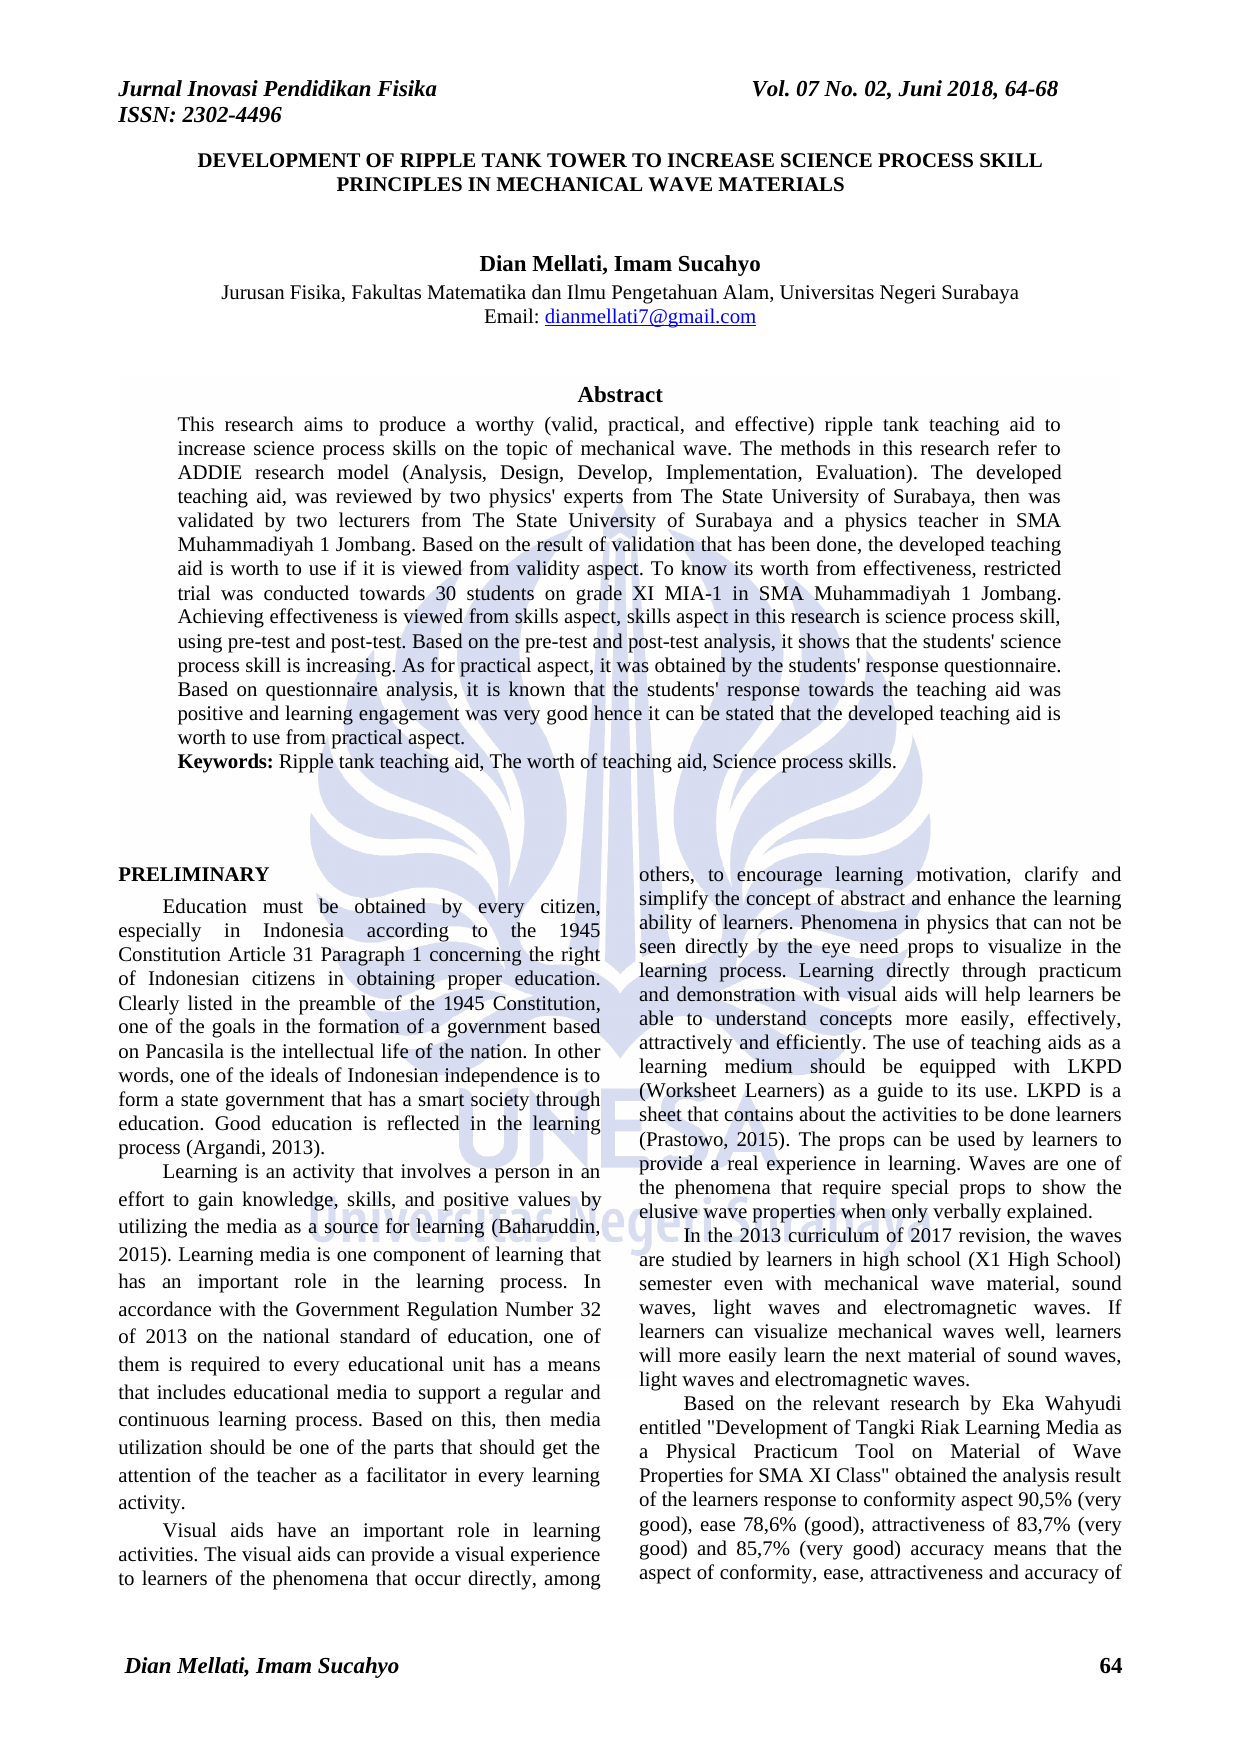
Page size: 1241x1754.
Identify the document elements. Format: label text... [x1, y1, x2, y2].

text Education must be obtained by every citizen, especially in Indonesia according to the 1945 Constitution Article 31 Paragraph 1 concerning the right of Indonesian citizens in obtaining proper education. Clearly listed in the preamble of the 1945 Constitution, one of the goals in the formation of a government based on Pancasila is the intellectual life of the nation. In other words, one of the ideals of Indonesian independence is to form a state government that has a smart society through education. Good education is reflected in the learning process (Argandi, 2013). [118, 894, 601, 1159]
text Dian Mellati, Imam Sucahyo [118, 249, 1122, 276]
text DEVELOPMENT OF RIPPLE TANK TOWER TO INCREASE SCIENCE PROCESS SKILL PRINCIPLES IN MECHANICAL WAVE MATERIALS [118, 148, 1063, 196]
list Learning is an activity that involves a person in an effort to gain knowledge, skills, and positive values ​​by utilizing the media as a source for learning (Baharuddin, 2015). Learning media is one component of learning that has an important role in the learning process. In accordance with the Government Regulation Number 32 of 2013 on the national standard of education, one of them is required to every educational unit has a means that includes educational media to support a regular and continuous learning process. Based on this, then media utilization should be one of the parts that should get the attention of the teacher as a facilitator in every learning activity. [118, 1159, 601, 1514]
text Keywords: Ripple tank teaching aid, The worth of teaching aid, Science process skills. [177, 749, 1063, 773]
subtitle PRELIMINARY [118, 862, 601, 886]
text Email: dianmellati7@gmail.com [118, 304, 1122, 328]
text Visual aids have an important role in learning activities. The visual aids can provide a visual experience to learners of the phenomena that occur directly, among others, to encourage learning motivation, clarify and simplify the concept of abstract and enhance the learning ability of learners. Phenomena in physics that can not be seen directly by the eye need props to visualize in the learning process. Learning directly through practicum and demonstration with visual aids will help learners be able to understand concepts more easily, effectively, attractively and efficiently. The use of teaching aids as a learning medium should be equipped with LKPD (Worksheet Learners) as a guide to its use. LKPD is a sheet that contains about the activities to be done learners . The props can be used by learners to provide a real experience in learning. Waves are one of the phenomena that require special props to show the elusive wave properties when only verbally explained. [639, 862, 1122, 1223]
text In the 2013 curriculum of 2017 revision, the waves are studied by learners in high school (X1 High School) semester even with mechanical wave material, sound waves, light waves and electromagnetic waves. If learners can visualize mechanical waves well, learners will more easily learn the next material of sound waves, light waves and electromagnetic waves. [639, 1223, 1122, 1391]
text This research aims to produce a worthy (valid, practical, and effective) ripple tank teaching aid to increase science process skills on the topic of mechanical wave. The methods in this research refer to ADDIE research model (Analysis, Design, Develop, Implementation, Evaluation). The developed teaching aid, was reviewed by two physics' experts from The State University of Surabaya, then was validated by two lecturers from The State University of Surabaya and a physics teacher in SMA Muhammadiyah 1 Jombang. Based on the result of validation that has been done, the developed teaching aid is worth to use if it is viewed from validity aspect. To know its worth from effectiveness, restricted trial was conducted towards 30 students on grade XI MIA-1 in SMA Muhammadiyah 1 Jombang. Achieving effectiveness is viewed from skills aspect, skills aspect in this research is science process skill, using pre-test and post-test. Based on the pre-test and post-test analysis, it shows that the students' science process skill is increasing. As for practical aspect, it was obtained by the students' response questionnaire. Based on questionnaire analysis, it is known that the students' response towards the teaching aid was positive and learning engagement was very good hence it can be stated that the developed teaching aid is worth to use from practical aspect. [177, 412, 1063, 749]
text Abstract [118, 381, 1122, 408]
text Jurusan Fisika, Fakultas Matematika dan Ilmu Pengetahuan Alam, Universitas Negeri Surabaya [118, 280, 1122, 304]
